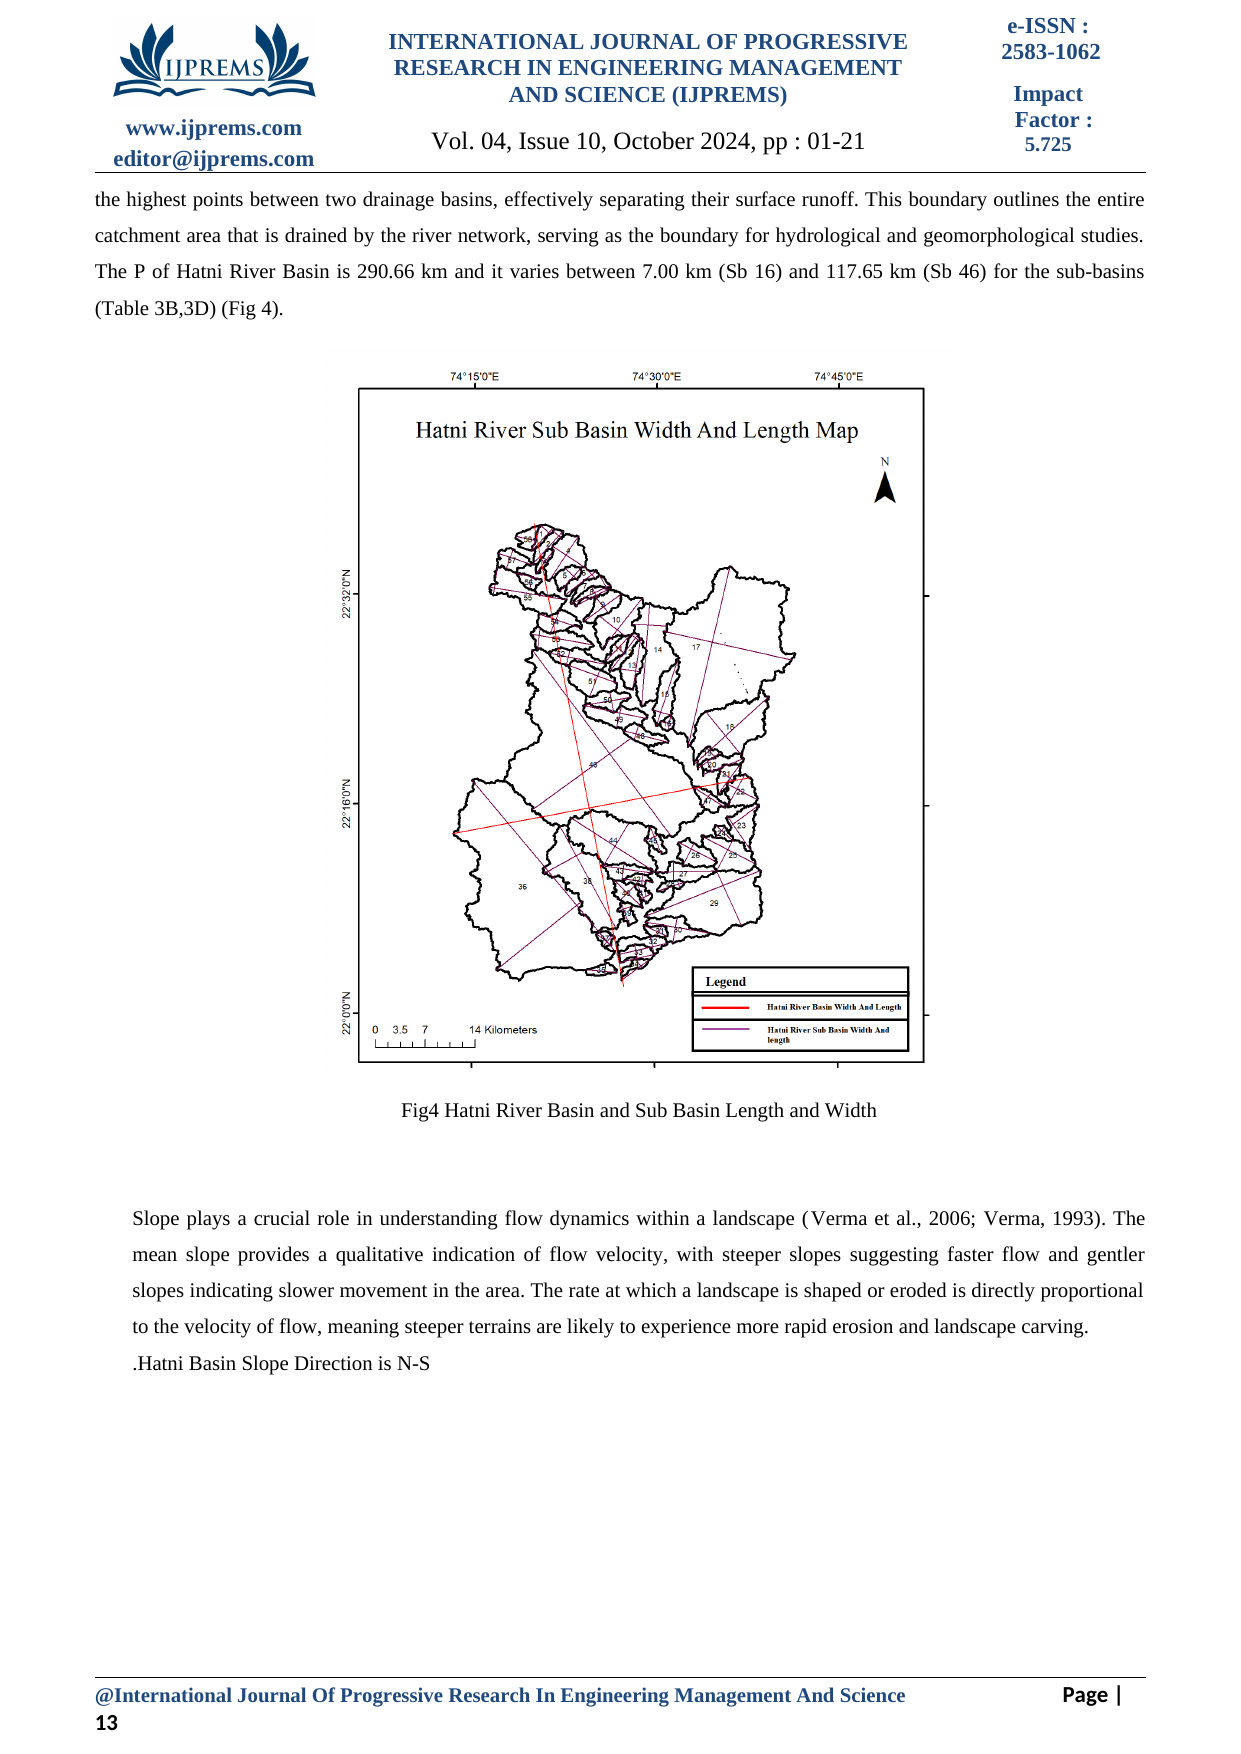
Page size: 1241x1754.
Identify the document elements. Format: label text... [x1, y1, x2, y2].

list Slope plays a crucial role in understanding flow dynamics within a landscape (Verma et al., 2006; Verma, 1993). The mean slope provides a qualitative indication of flow velocity, with steeper slopes suggesting faster flow and gentler slopes indicating slower movement in the area. The rate at which a landscape is shaped or eroded is directly proportional to the velocity of flow, meaning steeper terrains are likely to experience more rapid erosion and landscape carving. [132, 1206, 1146, 1338]
picture [323, 348, 955, 1085]
list .Hatni Basin Slope Direction is N-S [132, 1350, 1146, 1374]
list Fig4 Hatni River Basin and Sub Basin Length and Width [132, 1098, 1146, 1122]
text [94, 187, 1146, 319]
picture [111, 16, 317, 106]
